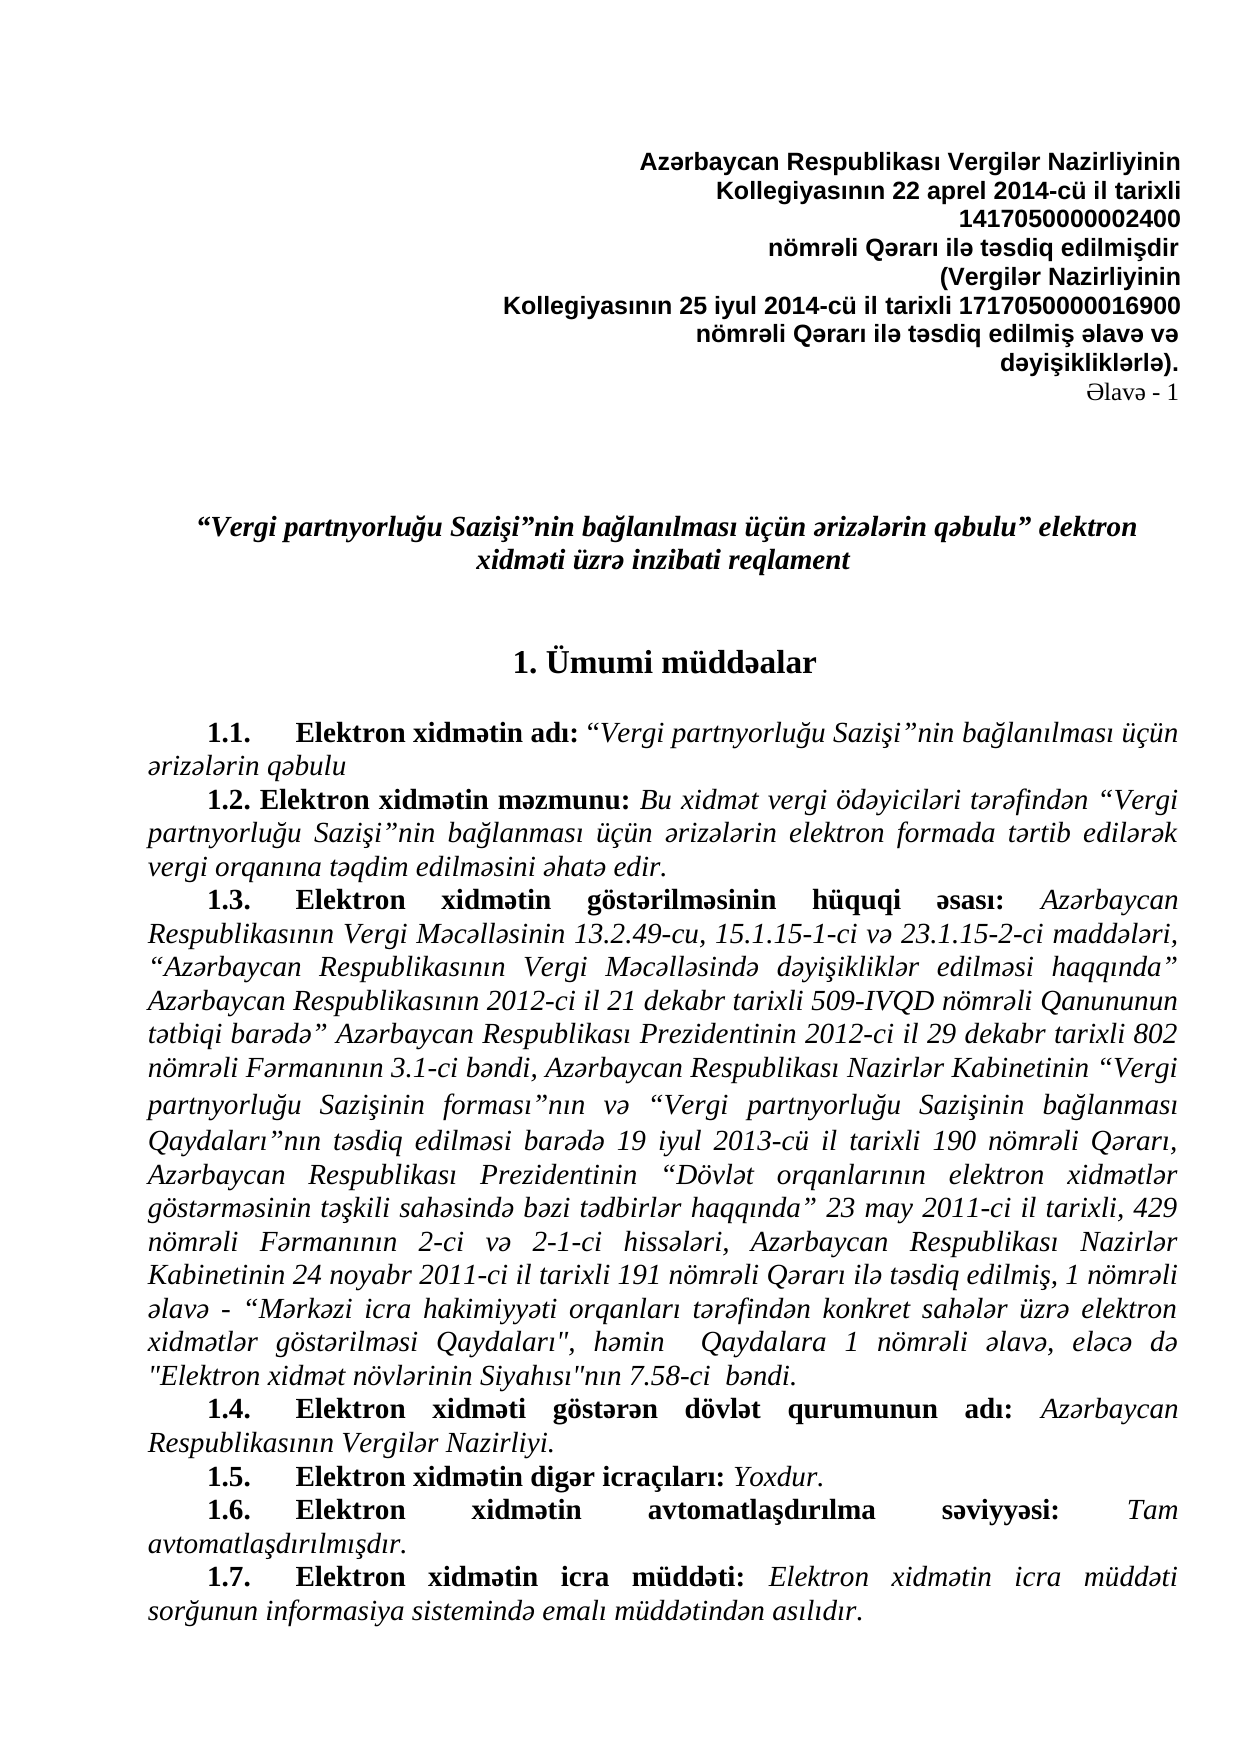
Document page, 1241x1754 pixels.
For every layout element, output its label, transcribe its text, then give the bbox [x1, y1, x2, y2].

text Əlavə - 1 [804, 377, 1179, 406]
text 1.3. Elektron xidmətin göstərilməsinin hüquqi əsası: Azərbaycan Respublikasının Vergi Məcəlləsinin 13.2.49-cu, 15.1.15-1-ci və 23.1.15-2-ci maddələri, “Azərbaycan Respublikasının Vergi Məcəlləsində dəyişikliklər edilməsi haqqında” Azərbaycan Respublikasının 2012-ci il 21 dekabr tarixli 509-IVQD nömrəli Qanununun tətbiqi barədə” Azərbaycan Respublikası Prezidentinin 2012-ci il 29 dekabr tarixli 802 nömrəli Fərmanının 3.1-ci bəndi, Azərbaycan Respublikası Nazirlər Kabinetinin “Vergi partnyorluğu Sazişinin forması”nın və “Vergi partnyorluğu Sazişinin bağlanması Qaydaları”nın təsdiq edilməsi barədə 19 iyul 2013-cü il tarixli 190 nömrəli Qərarı, Azərbaycan Respublikası Prezidentinin “Dövlət orqanlarının elektron xidmətlər göstərməsinin təşkili sahəsində bəzi tədbirlər haqqında” 23 may 2011-ci il tarixli, 429 nömrəli Fərmanının 2-ci və 2-1-ci hissələri, Azərbaycan Respublikası Nazirlər Kabinetinin 24 noyabr 2011-ci il tarixli 191 nömrəli Qərarı ilə təsdiq edilmiş, 1 nömrəli əlavə - “Mərkəzi icra hakimiyyəti orqanları tərəfindən konkret sahələr üzrə elektron xidmətlər göstərilməsi Qaydaları", həmin Qaydalara 1 nömrəli əlavə, eləcə də "Elektron xidmət növlərinin Siyahısı"nın 7.58-ci bəndi. [148, 882, 1181, 1392]
text 1.4. Elektron xidməti göstərən dövlət qurumunun adı: Azərbaycan Respublikasının Vergilər Nazirliyi. [148, 1392, 1181, 1459]
text 1.6. Elektron xidmətin avtomatlaşdırılma səviyyəsi: Tam avtomatlaşdırılmışdır. [148, 1492, 1181, 1559]
text nömrəli Qərarı ilə təsdiq edilmiş əlavə və dəyişikliklərlə). [665, 319, 1179, 377]
text 1.2. Elektron xidmətin məzmunu: Bu xidmət vergi ödəyiciləri tərəfindən “Vergi partnyorluğu Sazişi”nin bağlanması üçün ərizələrin elektron formada tərtib edilərək vergi orqanına təqdim edilməsini əhatə edir. [148, 782, 1181, 882]
text (Vergilər Nazirliyinin Kollegiyasının 25 iyul 2014-cü il tarixli 1717050000016900 [148, 262, 1181, 319]
text 1.1. Elektron xidmətin adı: “Vergi partnyorluğu Sazişi”nin bağlanılması üçün ərizələrin qəbulu [148, 715, 1181, 782]
text 1.7. Elektron xidmətin icra müddəti: Elektron xidmətin icra müddəti sorğunun informasiya sistemində emalı müddətindən asılıdır. [148, 1559, 1181, 1626]
text 1. Ümumi müddəalar [148, 643, 1181, 681]
text nömrəli Qərarı ilə təsdiq edilmişdir [665, 233, 1179, 262]
text “Vergi partnyorluğu Sazişi”nin bağlanılması üçün ərizələrin qəbulu” elektron xidməti üzrə inzibati reqlament [148, 509, 1181, 576]
text 1.5. Elektron xidmətin digər icraçıları: Yoxdur. [148, 1459, 1181, 1492]
text Azərbaycan Respublikası Vergilər Nazirliyinin Kollegiyasının 22 aprel 2014-cü il tarixli 1417050000002400 [148, 147, 1181, 233]
